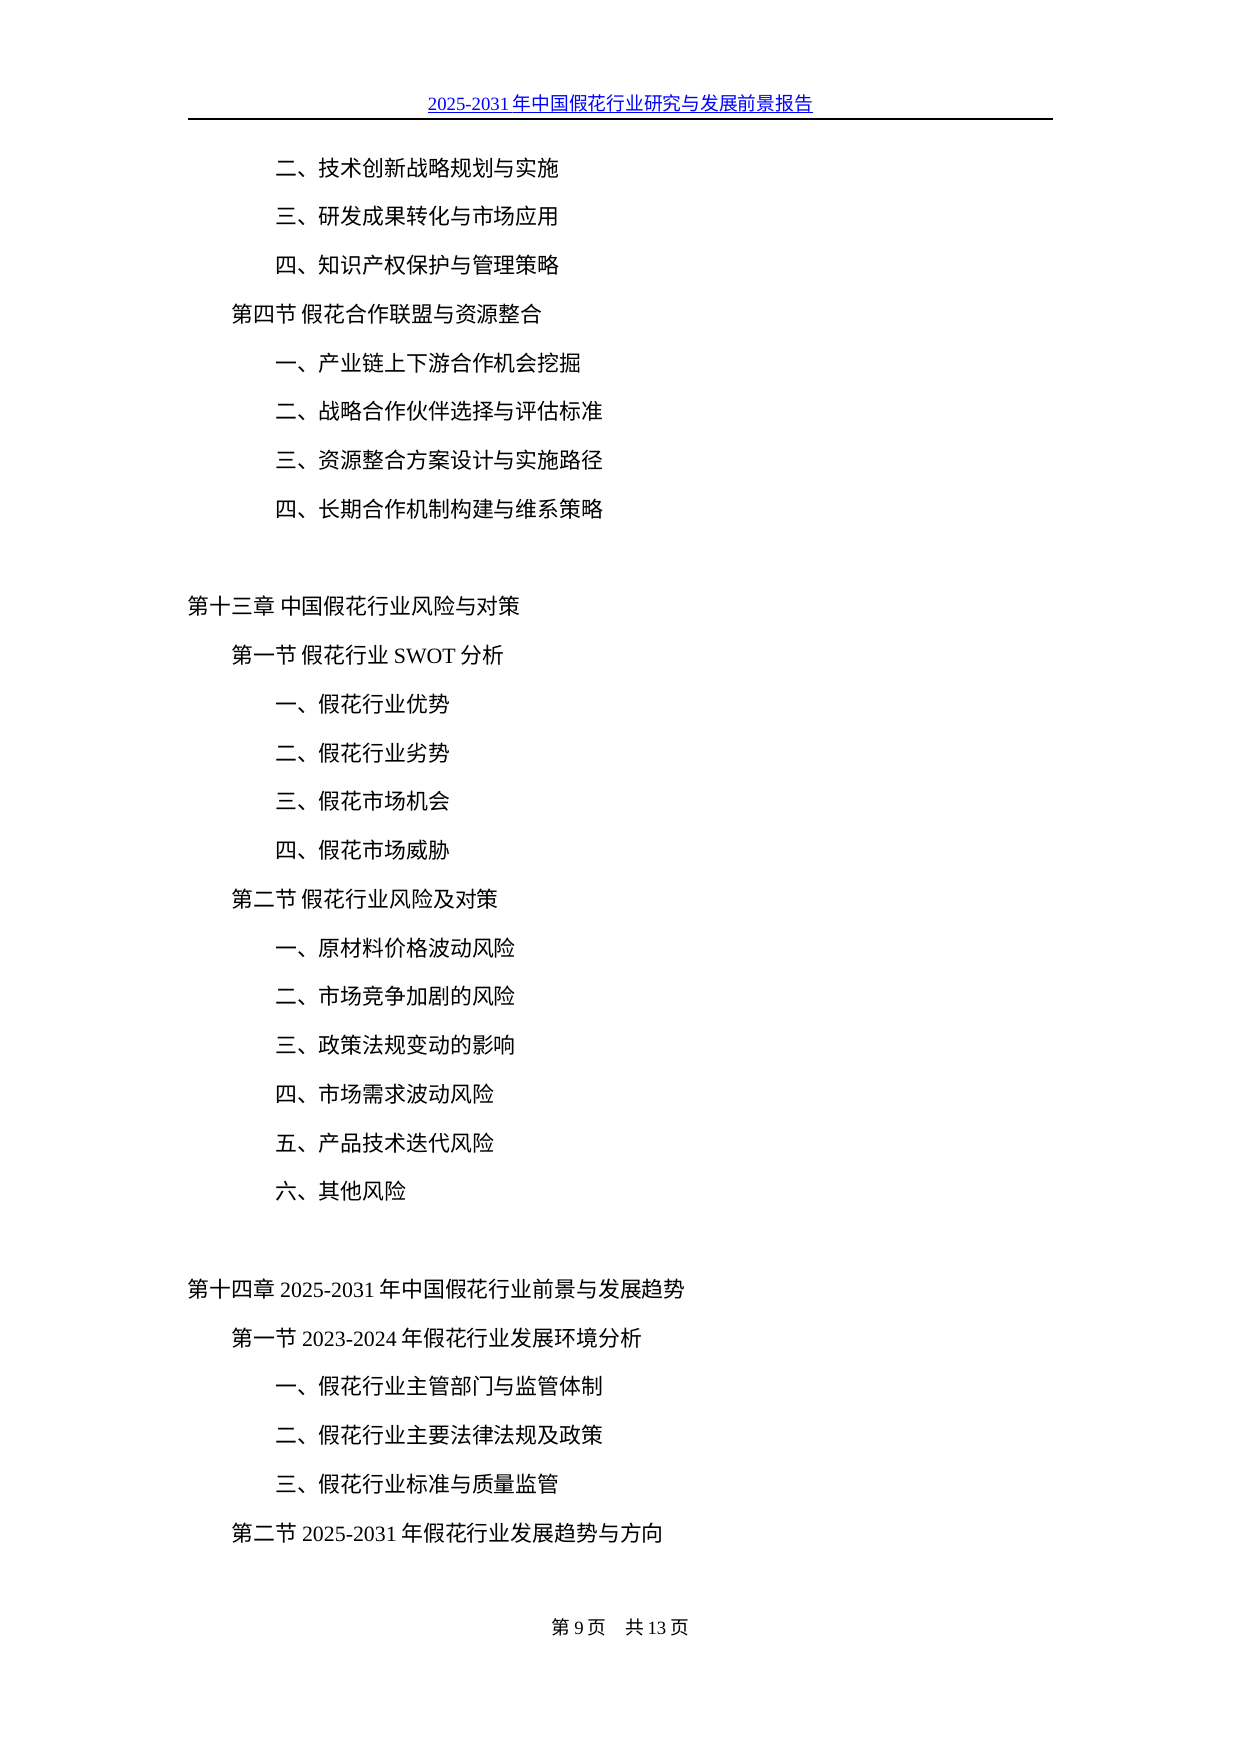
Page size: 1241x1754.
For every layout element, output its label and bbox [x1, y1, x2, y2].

text [187, 150, 1053, 1548]
